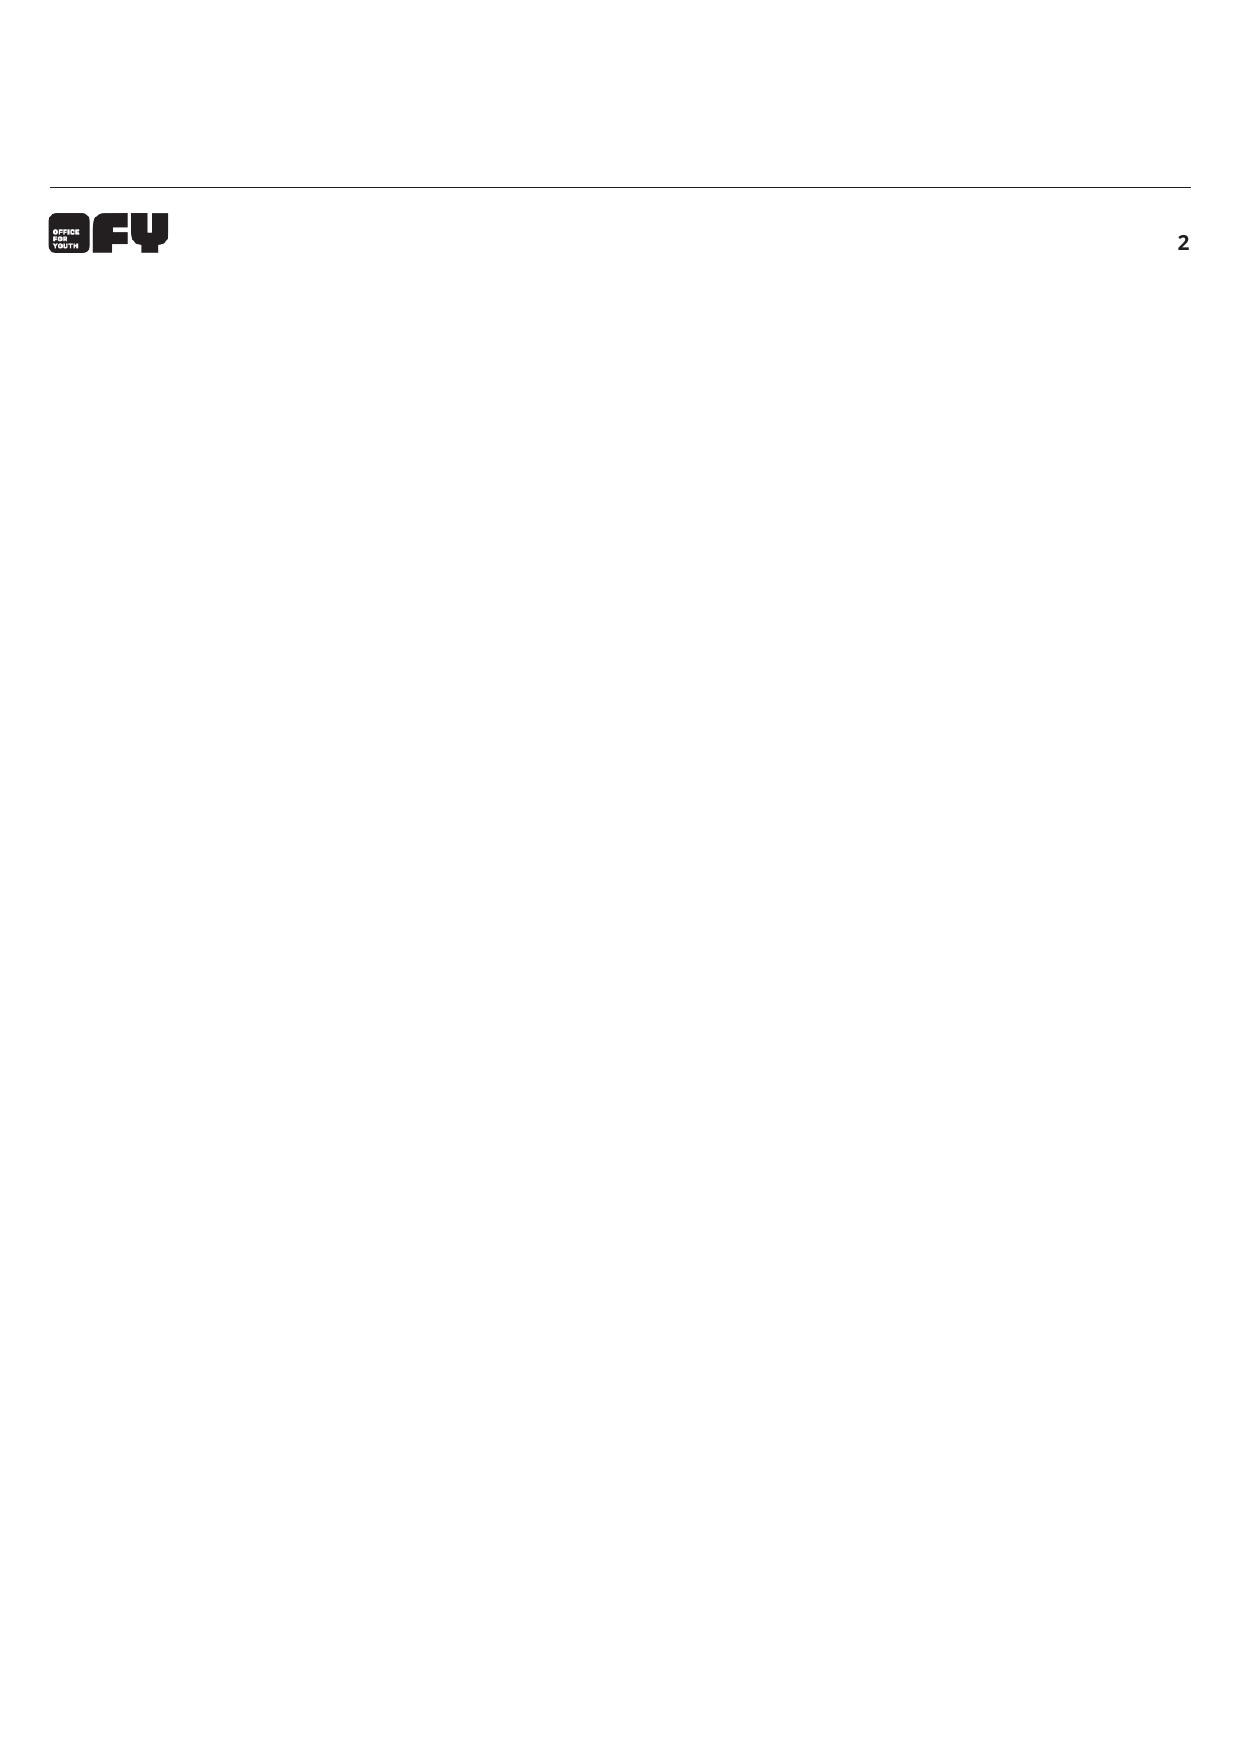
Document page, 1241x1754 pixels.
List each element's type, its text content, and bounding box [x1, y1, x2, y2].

picture [48, 213, 169, 253]
text 2 [62, 228, 1190, 257]
